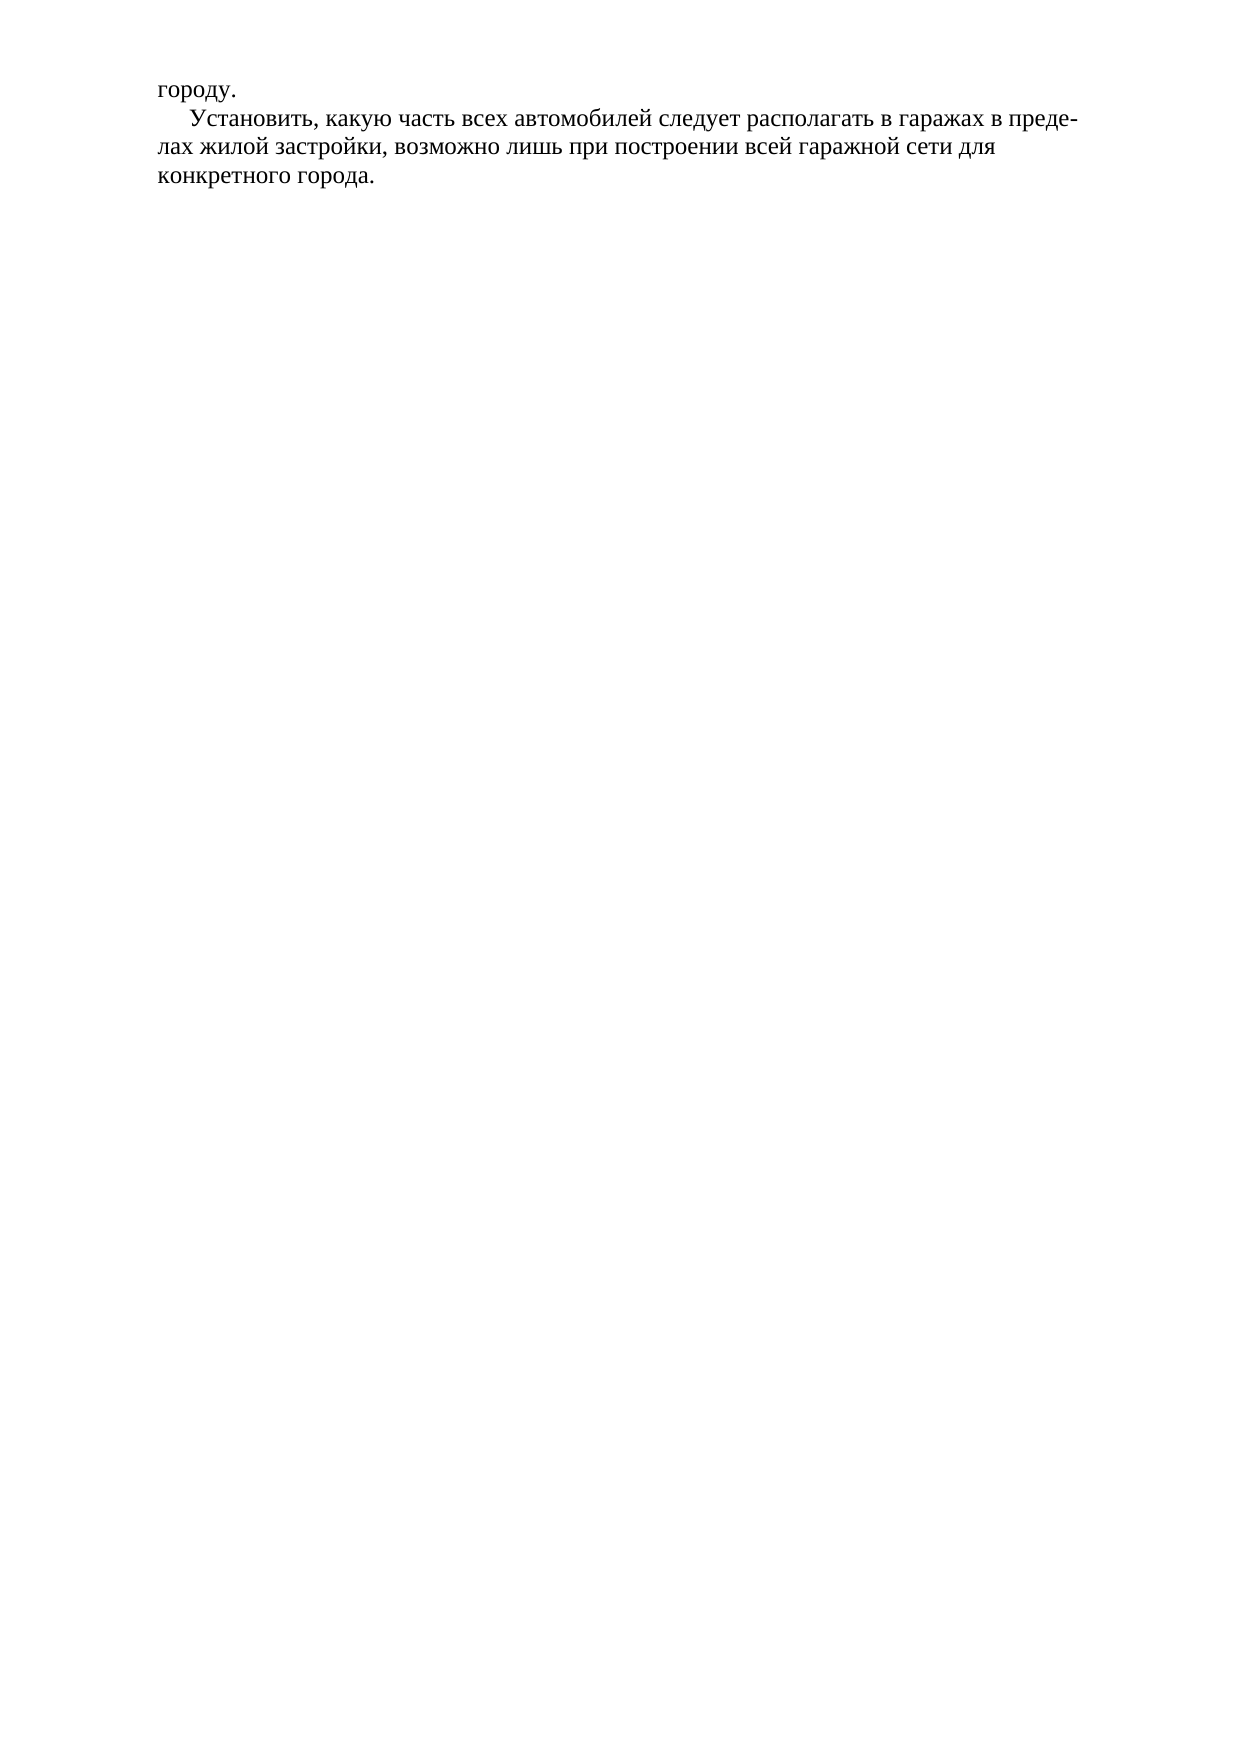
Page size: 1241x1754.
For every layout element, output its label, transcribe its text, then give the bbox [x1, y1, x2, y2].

text Установить, какую часть всех автомобилей следует располагать в гаражах в пределах жилой застройки, возможно лишь при построении всей гаражной сети для конкретного города. [157, 103, 1092, 189]
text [157, 74, 1092, 103]
